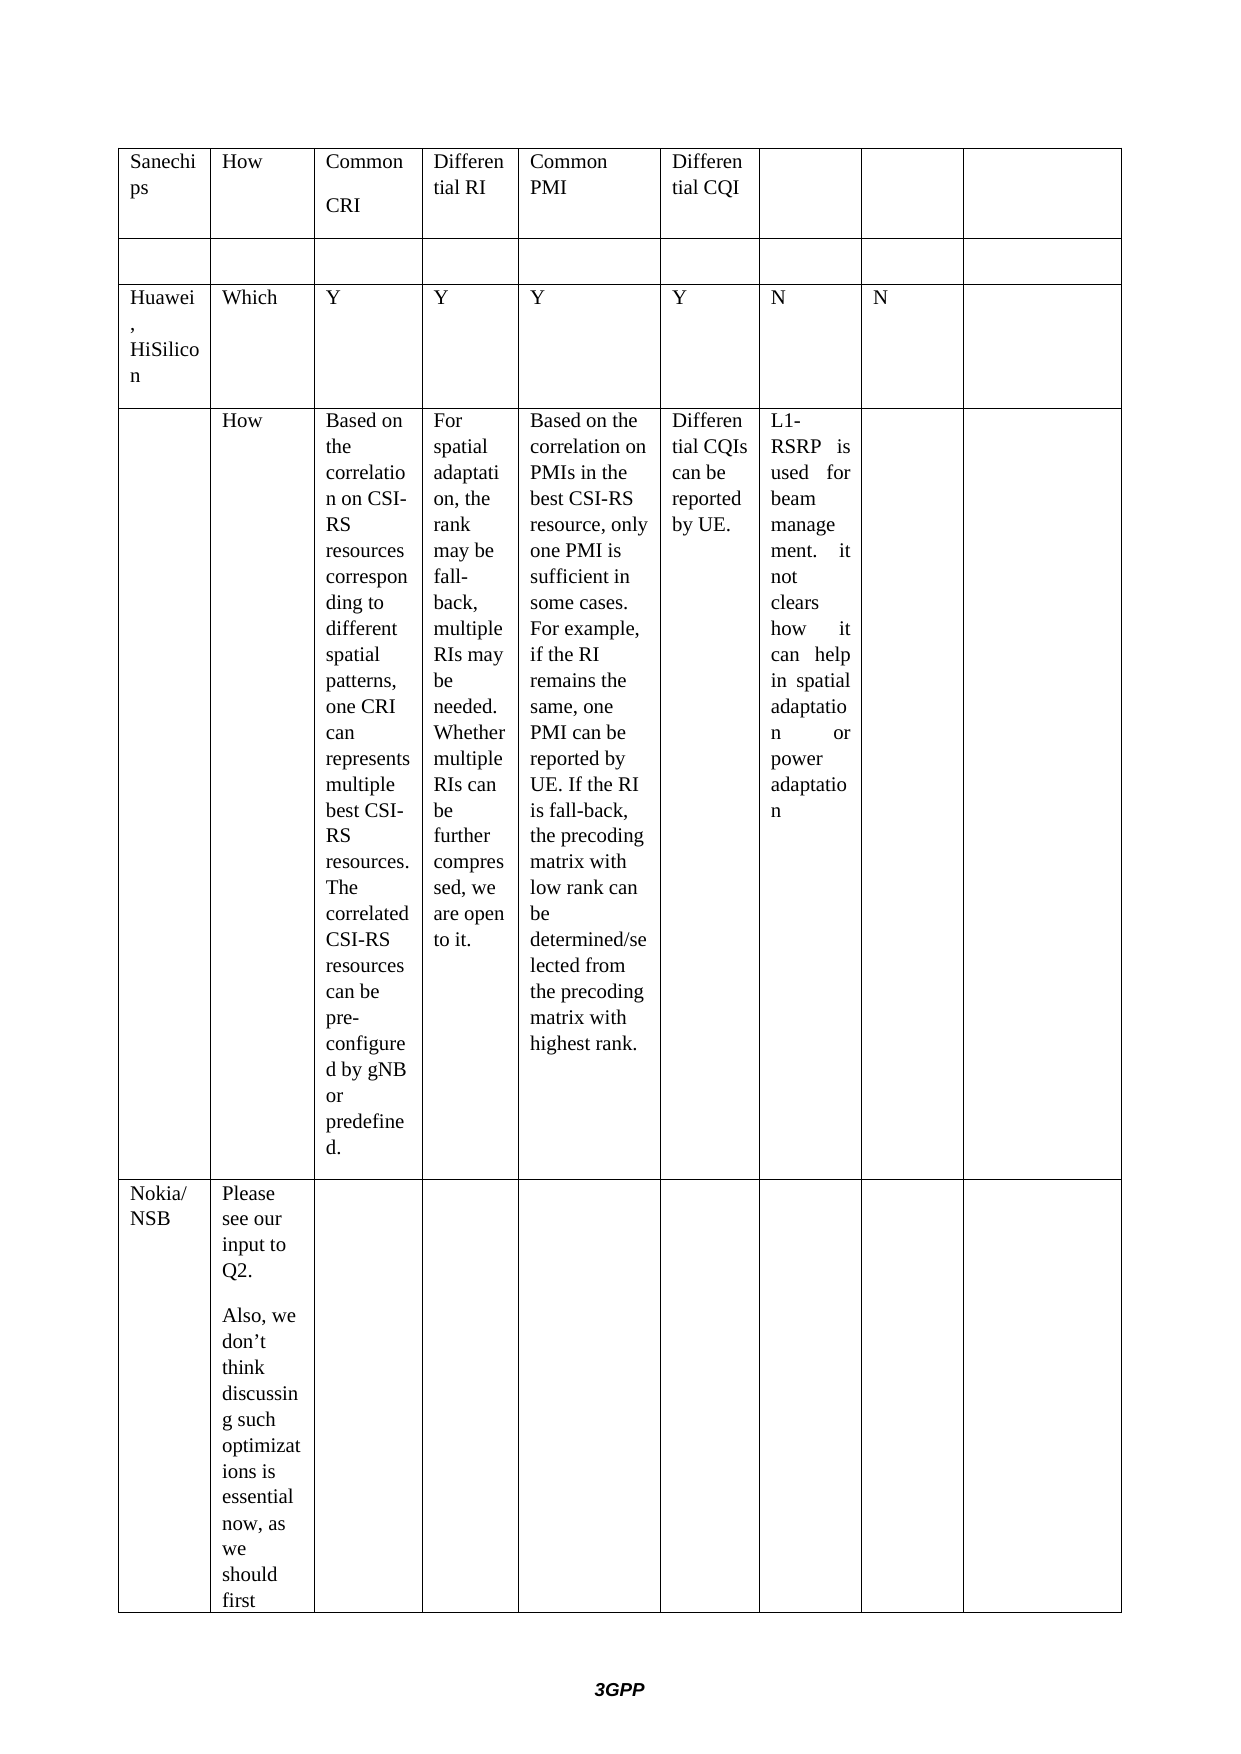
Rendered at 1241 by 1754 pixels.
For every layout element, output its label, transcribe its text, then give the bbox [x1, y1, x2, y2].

table_cell [862, 1180, 963, 1612]
table_cell [760, 239, 861, 284]
table_cell [862, 409, 963, 1179]
table_cell L1-RSRP is used for beam management. it not clears how it can help in spatial adaptation or power adaptation [760, 409, 861, 1179]
table_cell ZTE, Sanechips [119, 149, 210, 238]
table_cell [423, 1180, 518, 1612]
table_cell [519, 239, 660, 284]
table_cell Huawei, HiSilicon [119, 285, 210, 407]
table_cell [964, 239, 1121, 284]
table_cell [119, 409, 210, 1179]
table_cell Differential RI [423, 149, 518, 238]
table_cell [423, 239, 518, 284]
table_cell Y [315, 285, 422, 407]
table_cell [661, 239, 759, 284]
table_cell [760, 1180, 861, 1612]
table_cell N [760, 285, 861, 407]
table_cell How [211, 409, 314, 1179]
table_cell [315, 1180, 422, 1612]
table_cell Based on the correlation on PMIs in the best CSI-RS resource, only one PMI is sufficient in some cases. For example, if the RI remains the same, one PMI can be reported by UE. If the RI is fall-back, the precoding matrix with low rank can be determined/selected from the precoding matrix with highest rank. [519, 409, 660, 1179]
table_cell [519, 1180, 660, 1612]
table_cell [964, 1180, 1121, 1612]
table_cell Which [211, 285, 314, 407]
table_cell Based on the correlation on CSI-RS resources corresponding to different spatial patterns, one CRI can represents multiple best CSI-RS resources. The correlated CSI-RS resources can be pre-configured by gNB or predefined. [315, 409, 422, 1179]
table_cell [862, 239, 963, 284]
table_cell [211, 1180, 314, 1612]
table_cell Nokia/NSB [119, 1180, 210, 1612]
table_cell Differential CQI [661, 149, 759, 238]
table_cell [964, 285, 1121, 407]
table_cell [964, 149, 1121, 238]
table_cell N [862, 285, 963, 407]
table_cell Y [423, 285, 518, 407]
table_cell [760, 149, 861, 238]
table_cell [862, 149, 963, 238]
table_cell [661, 1180, 759, 1612]
table_cell Y [519, 285, 660, 407]
table_cell Common CRI [315, 149, 422, 238]
table_cell Differential CQIs can be reported by UE. [661, 409, 759, 1179]
table_cell Common PMI [519, 149, 660, 238]
table_cell [964, 409, 1121, 1179]
table_cell For spatial adaptation, the rank may be fall-back, multiple RIs may be needed. Whether multiple RIs can be further compressed, we are open to it. [423, 409, 518, 1179]
table_cell [315, 239, 422, 284]
table_cell [211, 239, 314, 284]
table_cell How [211, 149, 314, 238]
table_cell Y [661, 285, 759, 407]
table_cell [119, 239, 210, 284]
